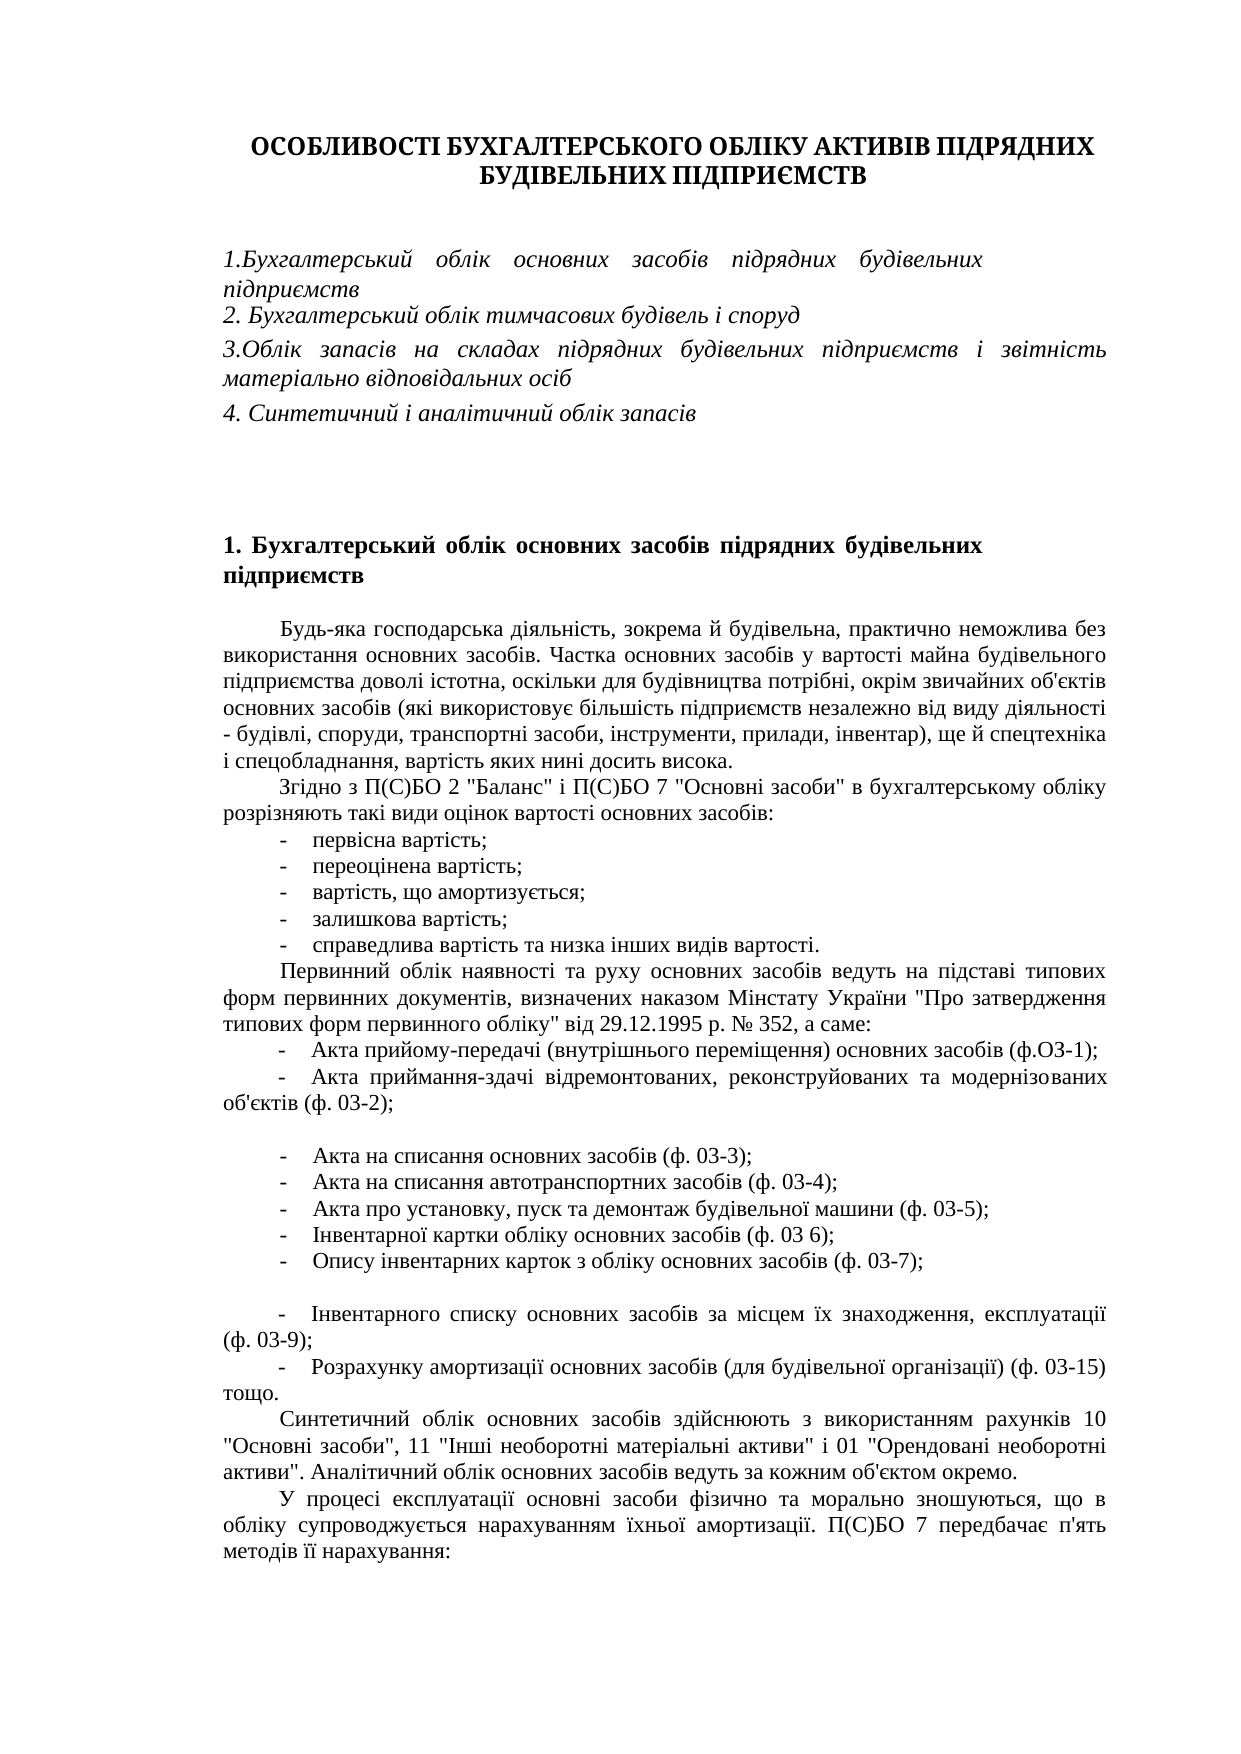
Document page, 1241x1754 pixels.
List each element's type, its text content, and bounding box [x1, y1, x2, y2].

list Інвентарної картки обліку основних засобів (ф. 03 6); [279, 1221, 1108, 1247]
text ОСОБЛИВОСТІ БУХГАЛТЕРСЬКОГО ОБЛІКУ АКТИВІВ ПІДРЯДНИХ БУДІВЕЛЬНИХ ПІДПРИЄМСТВ [238, 133, 1108, 190]
list вартість, що амортизується; [279, 878, 1108, 905]
list Опису інвентарних карток з обліку основних засобів (ф. 03-7); [279, 1247, 1108, 1274]
list справедлива вартість та низка інших видів вартості. [279, 931, 1108, 957]
list Акта на списання автотранспортних засобів (ф. 03-4); [279, 1168, 1108, 1195]
list Розрахунку амортизації основних засобів (для будівельної організації) (ф. 03-15) тощо. [223, 1353, 1108, 1406]
list переоцінена вартість; [279, 852, 1108, 878]
list Акта на списання основних засобів (ф. 03-3); [279, 1142, 1108, 1168]
list Інвентарного списку основних засобів за місцем їх знаходження, експлуатації (ф. 03-9); [223, 1300, 1108, 1353]
list Акта про установку, пуск та демонтаж будівельної машини (ф. 03-5); [279, 1195, 1108, 1221]
text Згідно з П(С)БО 2 "Баланс" і П(С)БО 7 "Основні засоби" в бухгалтерському обліку розрізняють такі види оцінок вартості основних засобів: [223, 773, 1108, 826]
text Первинний облік наявності та руху основних засобів ведуть на підставі типових форм первинних документів, визначених наказом Мінстату України "Про затвердження типових форм первинного обліку" від 29.12.1995 р. № 352, а саме: [223, 957, 1108, 1037]
text 1. Бухгалтерський облік основних засобів підрядних будівельних підприємств [223, 530, 983, 590]
text Будь-яка господарська діяльність, зокрема й будівельна, практично неможлива без використання основних засобів. Частка основних засобів у вартості майна будівельного підприємства доволі істотна, оскільки для будівництва потрібні, окрім звичайних об'єктів основних засобів (які використовує більшість підприємств незалежно від виду діяльності - будівлі, споруди, транспортні засоби, інструменти, прилади, інвентар), ще й спецтехніка і спецобладнання, вартість яких нині досить висока. [223, 615, 1108, 773]
text 2. Бухгалтерський облік тимчасових будівель і споруд [223, 303, 983, 328]
text 4. Синтетичний і аналітичний облік запасів [223, 397, 1108, 427]
list залишкова вартість; [279, 905, 1108, 931]
list Акта приймання-здачі відремонтованих, реконструйованих та модернізованих об'єктів (ф. 03-2); [223, 1063, 1108, 1116]
list первісна вартість; [279, 826, 1108, 852]
text 1.Бухгалтерський облік основних засобів підрядних будівельних підприємств [223, 243, 983, 303]
list Акта прийому-передачі (внутрішнього переміщення) основних засобів (ф.ОЗ-1); [223, 1037, 1108, 1063]
text 3.Облік запасів на складах підрядних будівельних підприємств і звітність матеріально відповідальних осіб [223, 333, 1108, 392]
text Синтетичний облік основних засобів здійснюють з використанням рахунків 10 "Основні засоби", 11 "Інші необоротні матеріальні активи" і 01 "Орендовані необоротні активи". Аналітичний облік основних засобів ведуть за кожним об'єктом окремо. [223, 1406, 1108, 1484]
text У процесі експлуатації основні засоби фізично та морально зношуються, що в обліку супроводжується нарахуванням їхньої амортизації. П(С)БО 7 передбачає п'ять методів її нарахування: [223, 1484, 1108, 1564]
